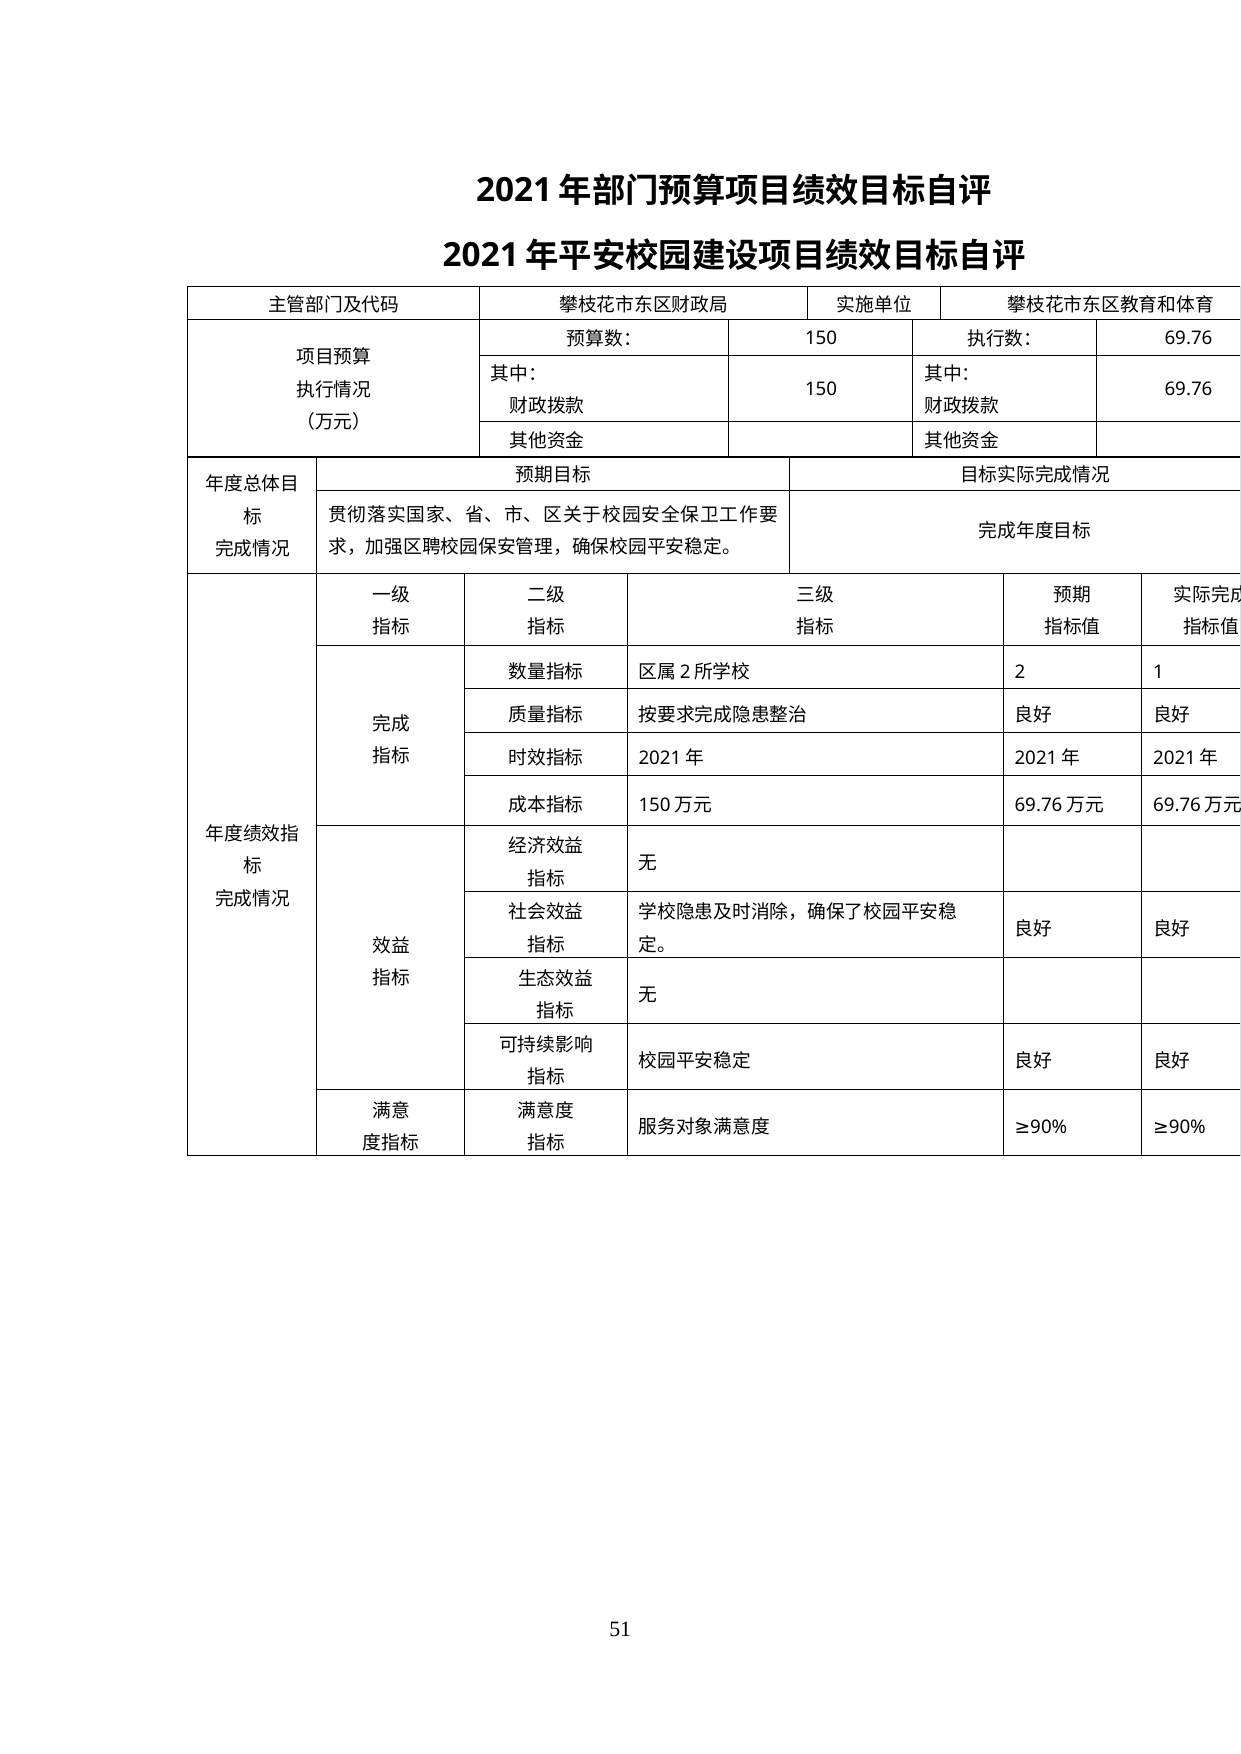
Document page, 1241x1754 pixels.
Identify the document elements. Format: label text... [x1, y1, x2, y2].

table_cell ≥90% [1142, 1090, 1240, 1155]
table_cell 一级 指标 [317, 574, 464, 645]
table_cell 满意度 指标 [465, 1090, 627, 1155]
table_cell 数量指标 [465, 646, 627, 688]
table_cell 区属2所学校 [628, 646, 1003, 688]
table_cell [1142, 958, 1240, 1023]
table_cell 二级 指标 [465, 574, 627, 645]
table_cell 社会效益 指标 [465, 892, 627, 957]
table_cell 2021年 [628, 733, 1003, 775]
table_cell 良好 [1142, 892, 1240, 957]
table_cell 良好 [1004, 689, 1141, 732]
table_cell 满意 度指标 [317, 1090, 464, 1155]
table_cell 良好 [1004, 1024, 1141, 1089]
table_cell 69.76 [1097, 320, 1240, 355]
table_cell 良好 [1004, 892, 1141, 957]
table_cell 2021年 [1142, 733, 1240, 775]
table_cell 良好 [1142, 689, 1240, 732]
table_cell 预算数： [480, 320, 728, 355]
table_cell 实施单位 [808, 287, 940, 319]
table_cell 贯彻落实国家、省、市、区关于校园安全保卫工作要求，加强区聘校园保安管理，确保校园平安稳定。 [317, 491, 789, 573]
table_cell 攀枝花市东区财政局 [480, 287, 807, 319]
table_cell 完成年度目标 [790, 491, 1240, 573]
table_cell 主管部门及代码 [188, 287, 479, 319]
table_cell 预期目标 [317, 458, 789, 490]
table_cell [1004, 958, 1141, 1023]
table_cell 其他资金 [480, 422, 728, 456]
table_cell 无 [628, 958, 1003, 1023]
table_cell 服务对象满意度 [628, 1090, 1003, 1155]
table_cell 成本指标 [465, 776, 627, 825]
table_cell 2021年 [1004, 733, 1141, 775]
table_cell 实际完成 指标值 [1142, 574, 1240, 645]
table_cell 项目预算 执行情况 （万元） [188, 320, 479, 456]
table_cell 按要求完成隐患整治 [628, 689, 1003, 732]
table_cell [729, 422, 912, 456]
table_cell 其中： 财政拨款 [913, 356, 1096, 421]
table_cell 完成 指标 [317, 646, 464, 825]
table_cell 质量指标 [465, 689, 627, 732]
table_cell 三级 指标 [628, 574, 1003, 645]
table_cell 目标实际完成情况 [790, 458, 1240, 490]
table_cell 生态效益 指标 [465, 958, 627, 1023]
table_cell 校园平安稳定 [628, 1024, 1003, 1089]
table_cell 经济效益 指标 [465, 826, 627, 891]
table_cell 69.76 [1097, 356, 1240, 421]
table_cell ≥90% [1004, 1090, 1141, 1155]
table_cell 无 [628, 826, 1003, 891]
table_cell 时效指标 [465, 733, 627, 775]
table_cell 其他资金 [913, 422, 1096, 456]
table_cell 150 [729, 320, 912, 355]
table_cell 良好 [1142, 1024, 1240, 1089]
table_cell 150万元 [628, 776, 1003, 825]
table_header 2021年部门预算项目绩效目标自评 2021年平安校园建设项目绩效目标自评 [188, 156, 1240, 286]
table_cell [1142, 826, 1240, 891]
table_cell 1 [1142, 646, 1240, 688]
table_cell 69.76万元 [1142, 776, 1240, 825]
table_cell 攀枝花市东区教育和体育 [941, 287, 1240, 319]
table_cell 年度总体目标 完成情况 [188, 458, 316, 573]
table_cell 其中： 财政拨款 [480, 356, 728, 421]
table_cell 年度绩效指标 完成情况 [188, 574, 316, 1155]
table_cell 69.76万元 [1004, 776, 1141, 825]
table_cell [1004, 826, 1141, 891]
table_cell 可持续影响 指标 [465, 1024, 627, 1089]
table_cell 预期 指标值 [1004, 574, 1141, 645]
table_cell [1097, 422, 1240, 456]
table_cell 2 [1004, 646, 1141, 688]
table_cell 150 [729, 356, 912, 421]
table_cell 学校隐患及时消除，确保了校园平安稳定。 [628, 892, 1003, 957]
table_cell 效益 指标 [317, 826, 464, 1089]
table_cell 执行数： [913, 320, 1096, 355]
